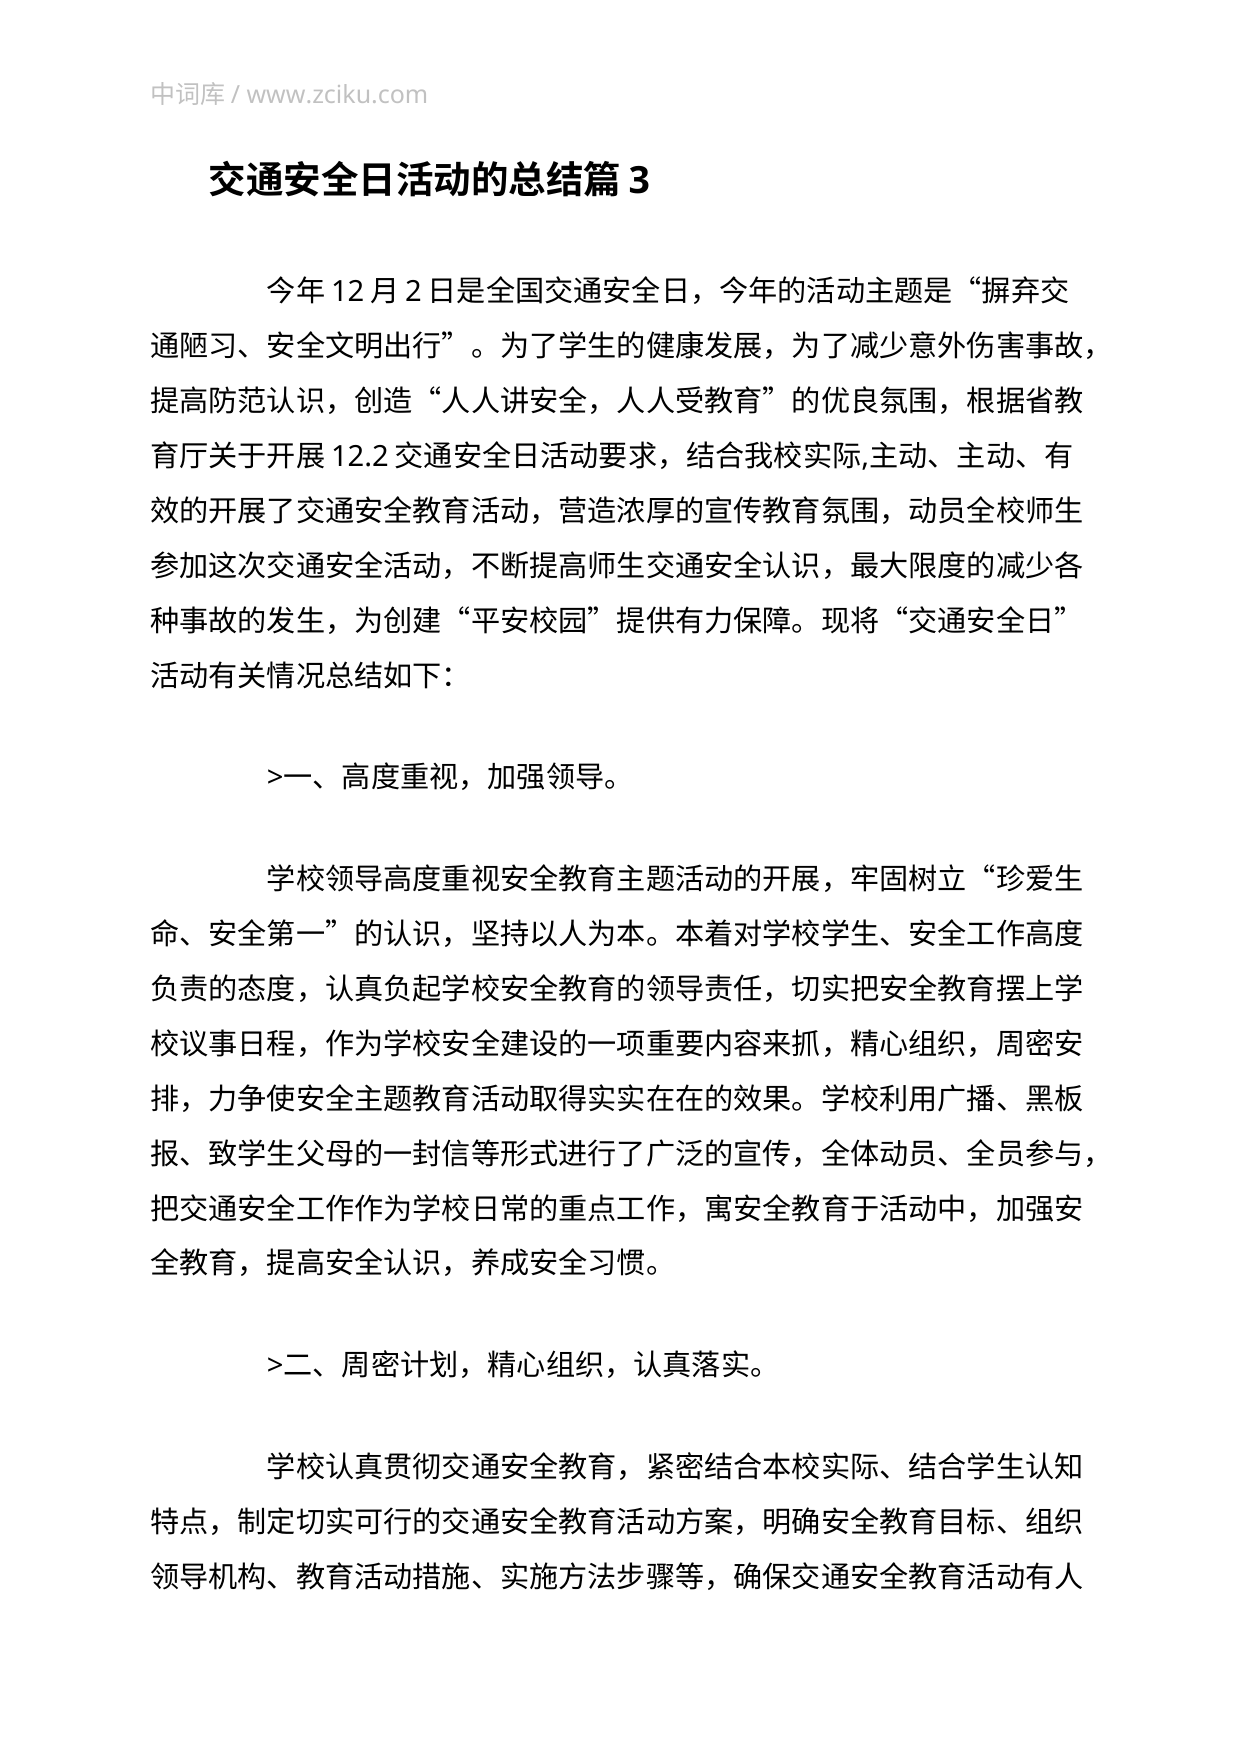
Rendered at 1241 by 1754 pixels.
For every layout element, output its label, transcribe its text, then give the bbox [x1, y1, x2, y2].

text >二、周密计划，精心组织，认真落实。 [150, 1342, 1090, 1384]
text >一、高度重视，加强领导。 [150, 754, 1090, 796]
text 交通安全日活动的总结篇3 [150, 150, 1090, 204]
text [150, 1444, 1090, 1596]
text 学校领导高度重视安全教育主题活动的开展，牢固树立“珍爱生命、安全第一”的认识，坚持以人为本。本着对学校学生、安全工作高度负责的态度，认真负起学校安全教育的领导责任，切实把安全教育摆上学校议事日程，作为学校安全建设的一项重要内容来抓，精心组织，周密安排，力争使安全主题教育活动取得实实在在的效果。学校利用广播、黑板报、致学生父母的一封信等形式进行了广泛的宣传，全体动员、全员参与，把交通安全工作作为学校日常的重点工作，寓安全教育于活动中，加强安全教育，提高安全认识，养成安全习惯。 [150, 856, 1090, 1282]
text 今年12月2日是全国交通安全日，今年的活动主题是“摒弃交通陋习、安全文明出行”。为了学生的健康发展，为了减少意外伤害事故，提高防范认识，创造“人人讲安全，人人受教育”的优良氛围，根据省教育厅关于开展12.2交通安全日活动要求，结合我校实际,主动、主动、有效的开展了交通安全教育活动，营造浓厚的宣传教育氛围，动员全校师生参加这次交通安全活动，不断提高师生交通安全认识，最大限度的减少各种事故的发生，为创建“平安校园”提供有力保障。现将“交通安全日”活动有关情况总结如下： [150, 268, 1090, 694]
